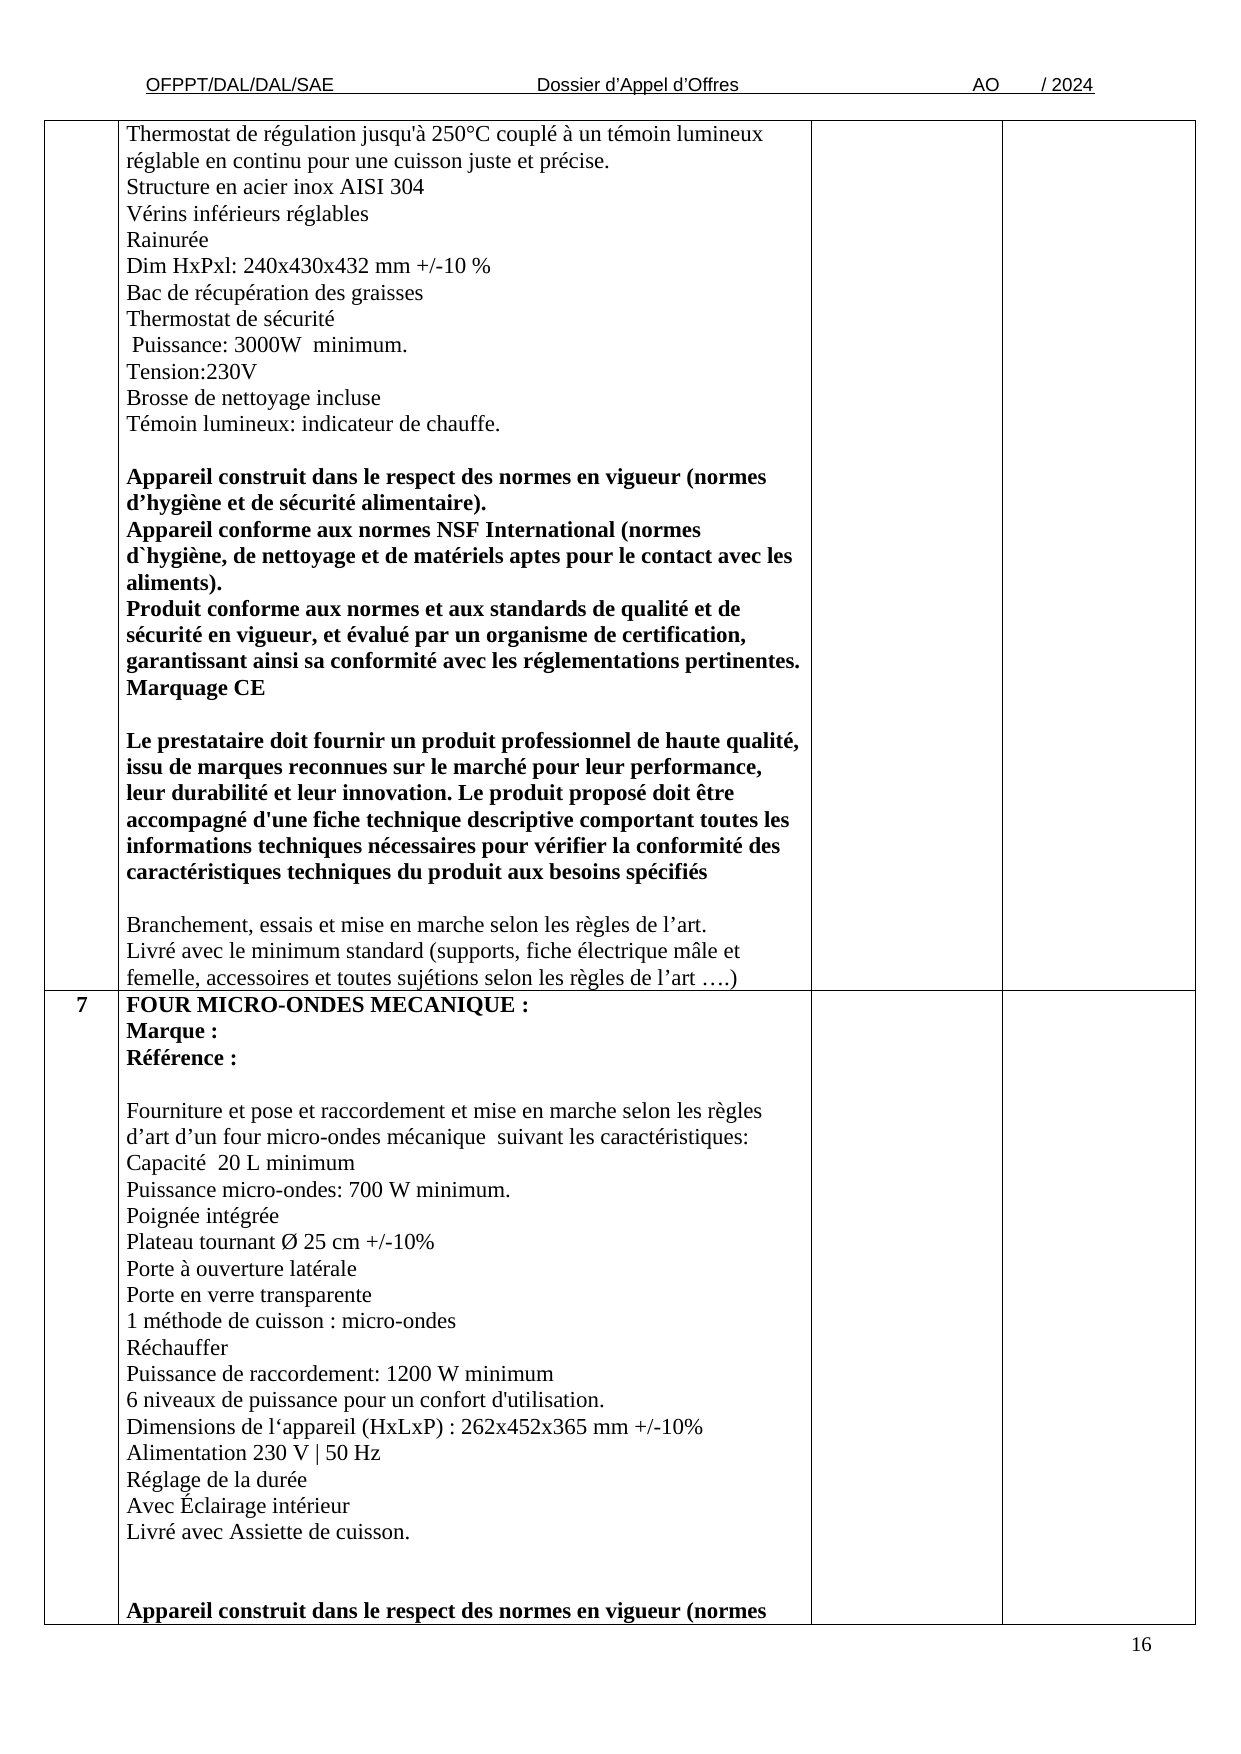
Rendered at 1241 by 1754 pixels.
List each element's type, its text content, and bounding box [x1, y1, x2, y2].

table_cell 7 [45, 991, 118, 1624]
table_cell [812, 991, 1002, 1624]
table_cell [119, 121, 811, 990]
table_cell [812, 121, 1002, 990]
table_cell 6 [45, 121, 118, 990]
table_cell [119, 991, 811, 1624]
table_cell [1003, 121, 1195, 990]
table_cell [1003, 991, 1195, 1624]
